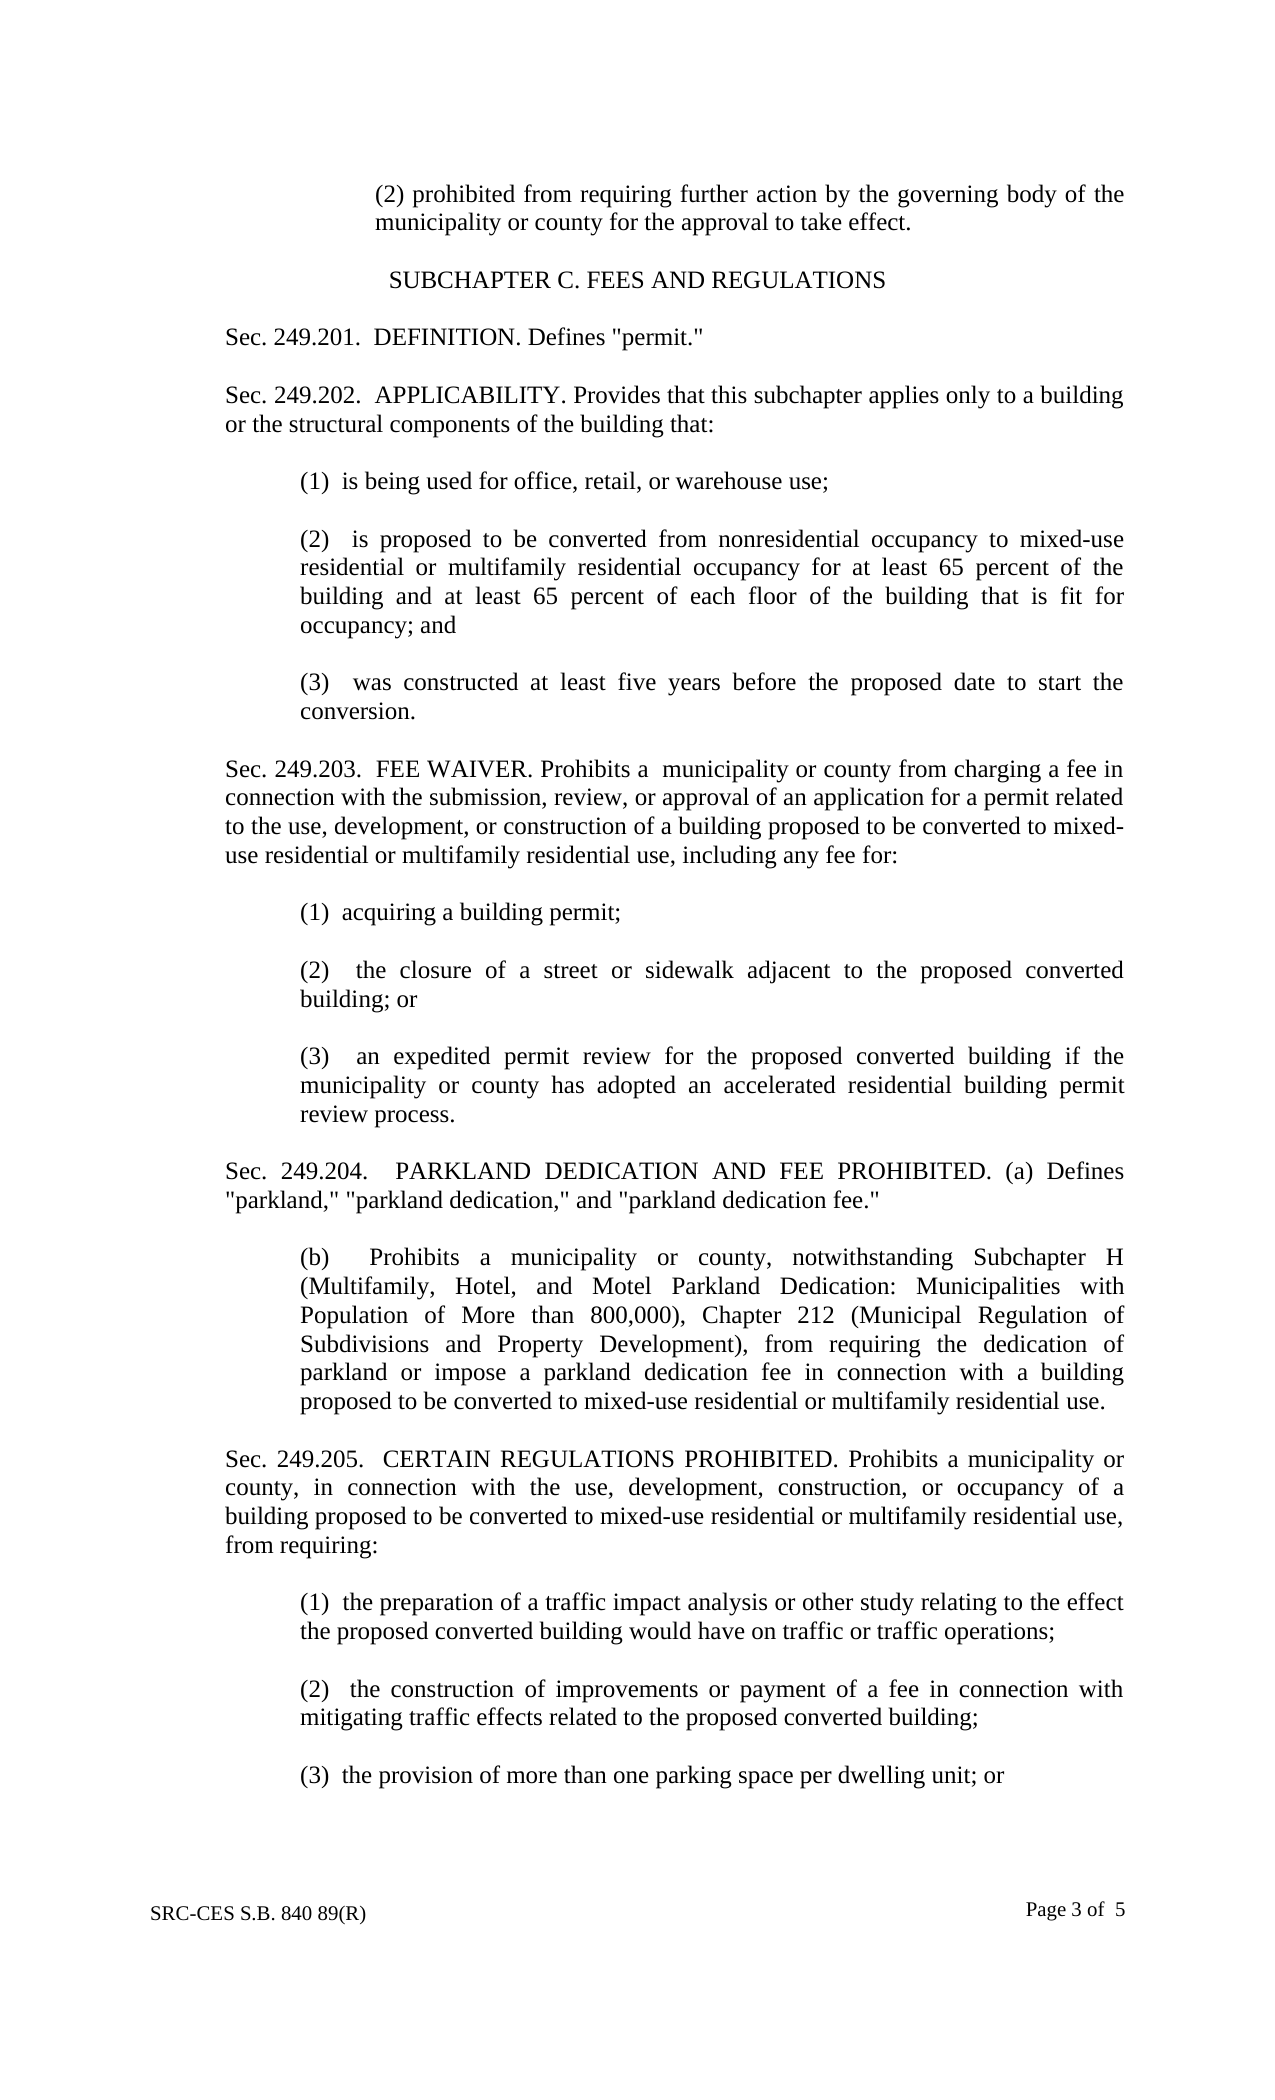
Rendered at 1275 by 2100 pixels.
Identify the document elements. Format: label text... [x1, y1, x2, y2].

text Sec. 249.205. CERTAIN REGULATIONS PROHIBITED. Prohibits a municipality or county, in connection with the use, development, construction, or occupancy of a building proposed to be converted to mixed-use residential or multifamily residential use, from requiring: [225, 1444, 1125, 1559]
text (3) was constructed at least five years before the proposed date to start the conversion. [300, 667, 1125, 725]
text (2) is proposed to be converted from nonresidential occupancy to mixed-use residential or multifamily residential occupancy for at least 65 percent of the building and at least 65 percent of each floor of the building that is fit for occupancy; and [300, 524, 1125, 639]
text (3) the provision of more than one parking space per dwelling unit; or [300, 1760, 1125, 1789]
text (b) Prohibits a municipality or county, notwithstanding Subchapter H (Multifamily, Hotel, and Motel Parkland Dedication: Municipalities with Population of More than 800,000), Chapter 212 (Municipal Regulation of Subdivisions and Property Development), from requiring the dedication of parkland or impose a parkland dedication fee in connection with a building proposed to be converted to mixed-use residential or multifamily residential use. [300, 1242, 1125, 1415]
text (2) prohibited from requiring further action by the governing body of the municipality or county for the approval to take effect. [375, 179, 1125, 236]
text (1) the preparation of a traffic impact analysis or other study relating to the effect the proposed converted building would have on traffic or traffic operations; [300, 1587, 1125, 1645]
text Sec. 249.203. FEE WAIVER. Prohibits a municipality or county from charging a fee in connection with the submission, review, or approval of an application for a permit related to the use, development, or construction of a building proposed to be converted to mixed-use residential or multifamily residential use, including any fee for: [225, 754, 1125, 869]
text (1) acquiring a building permit; [300, 897, 1125, 926]
text Sec. 249.201. DEFINITION. Defines "permit." [225, 322, 1125, 351]
text Sec. 249.204. PARKLAND DEDICATION AND FEE PROHIBITED. (a) Defines "parkland," "parkland dedication," and "parkland dedication fee." [225, 1156, 1125, 1214]
text (3) an expedited permit review for the proposed converted building if the municipality or county has adopted an accelerated residential building permit review process. [300, 1041, 1125, 1127]
text (2) the construction of improvements or payment of a fee in connection with mitigating traffic effects related to the proposed converted building; [300, 1674, 1125, 1731]
text (1) is being used for office, retail, or warehouse use; [300, 466, 1125, 495]
text (2) the closure of a street or sidewalk adjacent to the proposed converted building; or [300, 955, 1125, 1012]
text SUBCHAPTER C. FEES AND REGULATIONS [150, 265, 1125, 294]
text Sec. 249.202. APPLICABILITY. Provides that this subchapter applies only to a building or the structural components of the building that: [225, 380, 1125, 437]
